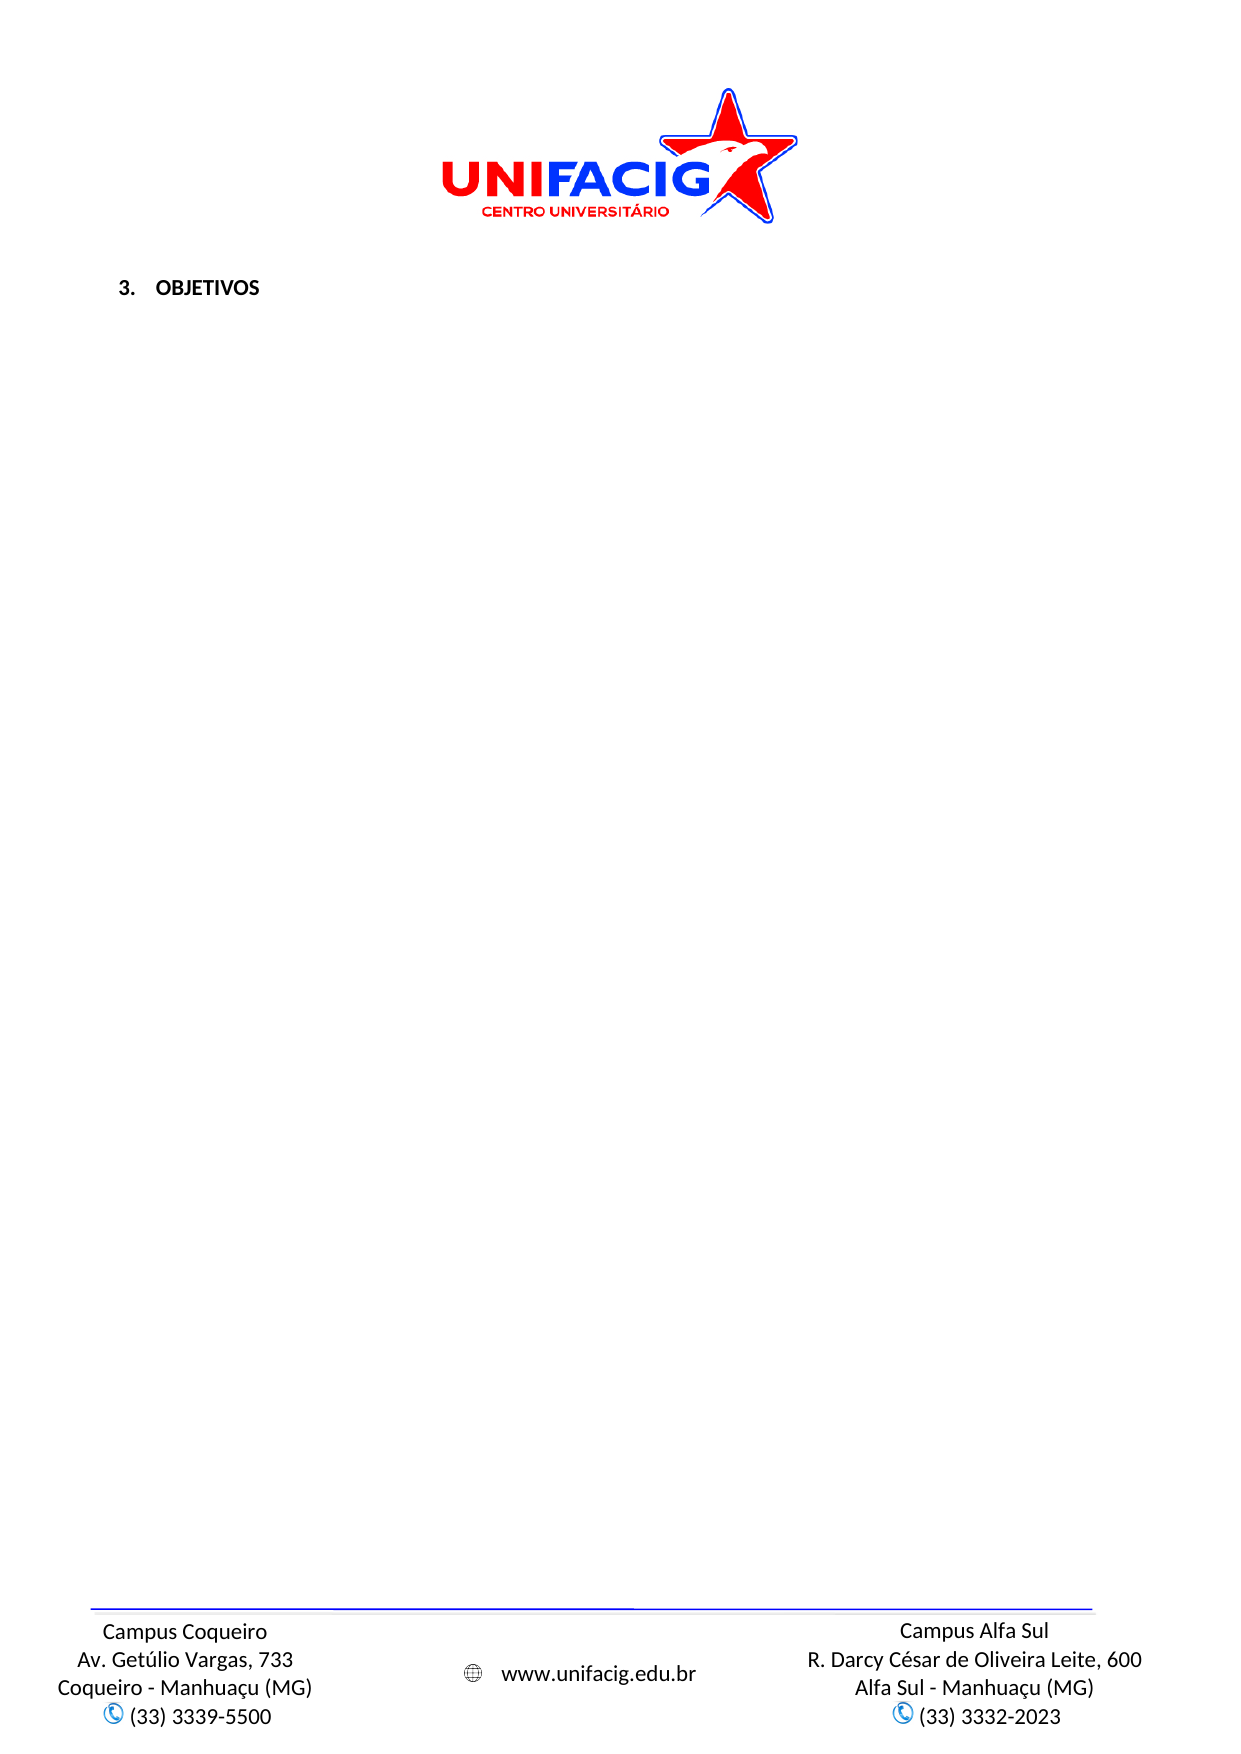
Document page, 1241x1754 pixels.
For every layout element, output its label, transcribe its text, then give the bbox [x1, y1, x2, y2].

picture [891, 1700, 914, 1725]
picture [464, 1664, 482, 1682]
subtitle OBJETIVOS [118, 273, 1122, 302]
picture [442, 88, 798, 224]
picture [102, 1701, 124, 1725]
